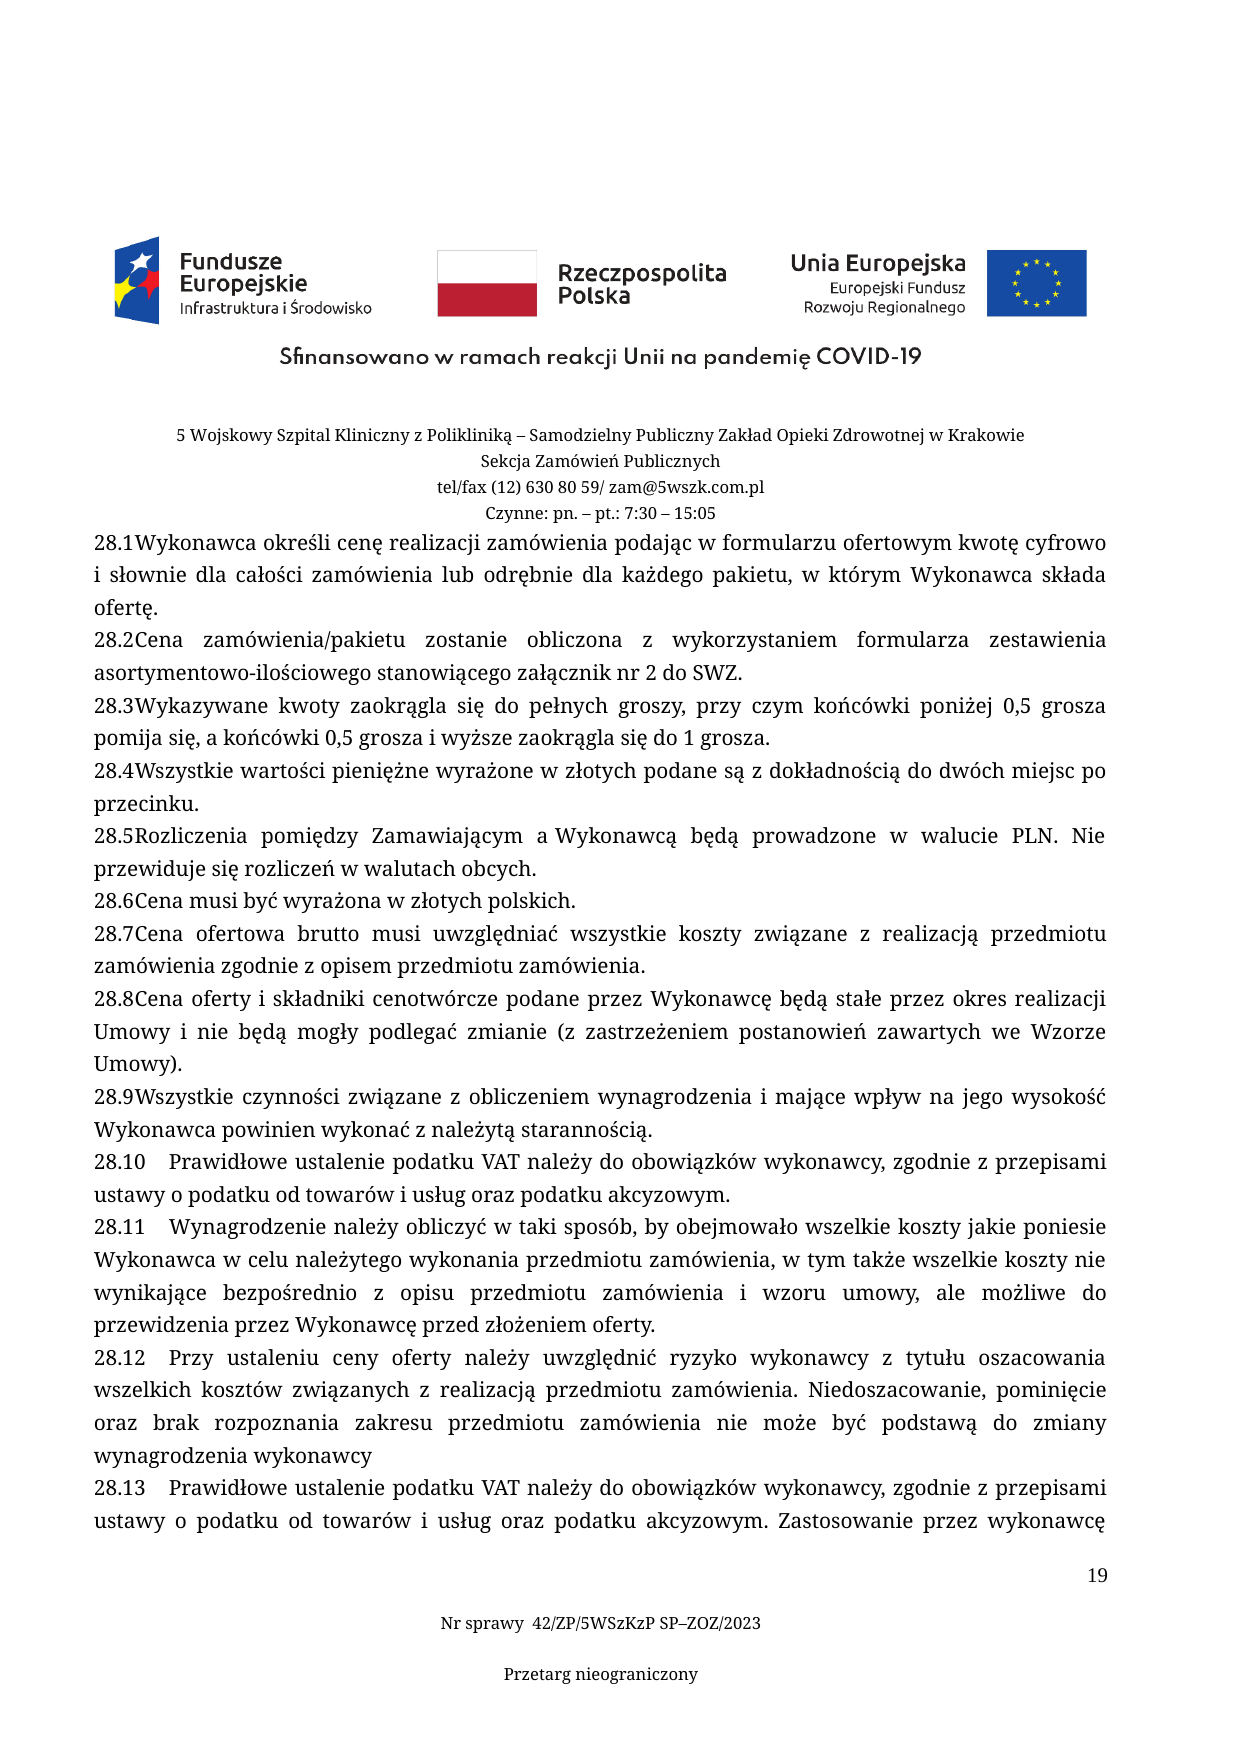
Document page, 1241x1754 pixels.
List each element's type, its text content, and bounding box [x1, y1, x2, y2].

list Rozliczenia pomiędzy Zamawiającym a Wykonawcą będą prowadzone w walucie PLN. Nie przewiduje się rozliczeń w walutach obcych. [94, 821, 1107, 882]
list Prawidłowe ustalenie podatku VAT należy do obowiązków wykonawcy, zgodnie z przepisami ustawy o podatku od towarów i usług oraz podatku akcyzowym. Zastosowanie przez wykonawcę stawki podatku VAT niezgodnej z obowiązującymi przepisami Zamawiający potraktuje jako błąd w obliczeniu ceny, skutkujący odrzuceniem oferty [94, 1473, 1107, 1534]
picture [93, 211, 1108, 394]
list Prawidłowe ustalenie podatku VAT należy do obowiązków wykonawcy, zgodnie z przepisami ustawy o podatku od towarów i usług oraz podatku akcyzowym. [94, 1147, 1107, 1208]
list Przy ustaleniu ceny oferty należy uwzględnić ryzyko wykonawcy z tytułu oszacowania wszelkich kosztów związanych z realizacją przedmiotu zamówienia. Niedoszacowanie, pominięcie oraz brak rozpoznania zakresu przedmiotu zamówienia nie może być podstawą do zmiany wynagrodzenia wykonawcy [94, 1343, 1107, 1469]
list Wykonawca określi cenę realizacji zamówienia podając w formularzu ofertowym kwotę cyfrowo i słownie dla całości zamówienia lub odrębnie dla każdego pakietu, w którym Wykonawca składa ofertę. [94, 528, 1107, 621]
list Cena ofertowa brutto musi uwzględniać wszystkie koszty związane z realizacją przedmiotu zamówienia zgodnie z opisem przedmiotu zamówienia. [94, 919, 1107, 980]
list Wszystkie wartości pieniężne wyrażone w złotych podane są z dokładnością do dwóch miejsc po przecinku. [94, 756, 1107, 817]
list Cena zamówienia/pakietu zostanie obliczona z wykorzystaniem formularza zestawienia asortymentowo-ilościowego stanowiącego załącznik nr 2 do SWZ. [94, 626, 1107, 687]
list Cena oferty i składniki cenotwórcze podane przez Wykonawcę będą stałe przez okres realizacji Umowy i nie będą mogły podlegać zmianie (z zastrzeżeniem postanowień zawartych we Wzorze Umowy). [94, 984, 1107, 1078]
list Cena musi być wyrażona w złotych polskich. [94, 886, 1107, 915]
list Wykazywane kwoty zaokrągla się do pełnych groszy, przy czym końcówki poniżej 0,5 grosza pomija się, a końcówki 0,5 grosza i wyższe zaokrągla się do 1 grosza. [94, 691, 1107, 752]
list Wynagrodzenie należy obliczyć w taki sposób, by obejmowało wszelkie koszty jakie poniesie Wykonawca w celu należytego wykonania przedmiotu zamówienia, w tym także wszelkie koszty nie wynikające bezpośrednio z opisu przedmiotu zamówienia i wzoru umowy, ale możliwe do przewidzenia przez Wykonawcę przed złożeniem oferty. [94, 1212, 1107, 1339]
list Wszystkie czynności związane z obliczeniem wynagrodzenia i mające wpływ na jego wysokość Wykonawca powinien wykonać z należytą starannością. [94, 1082, 1107, 1143]
